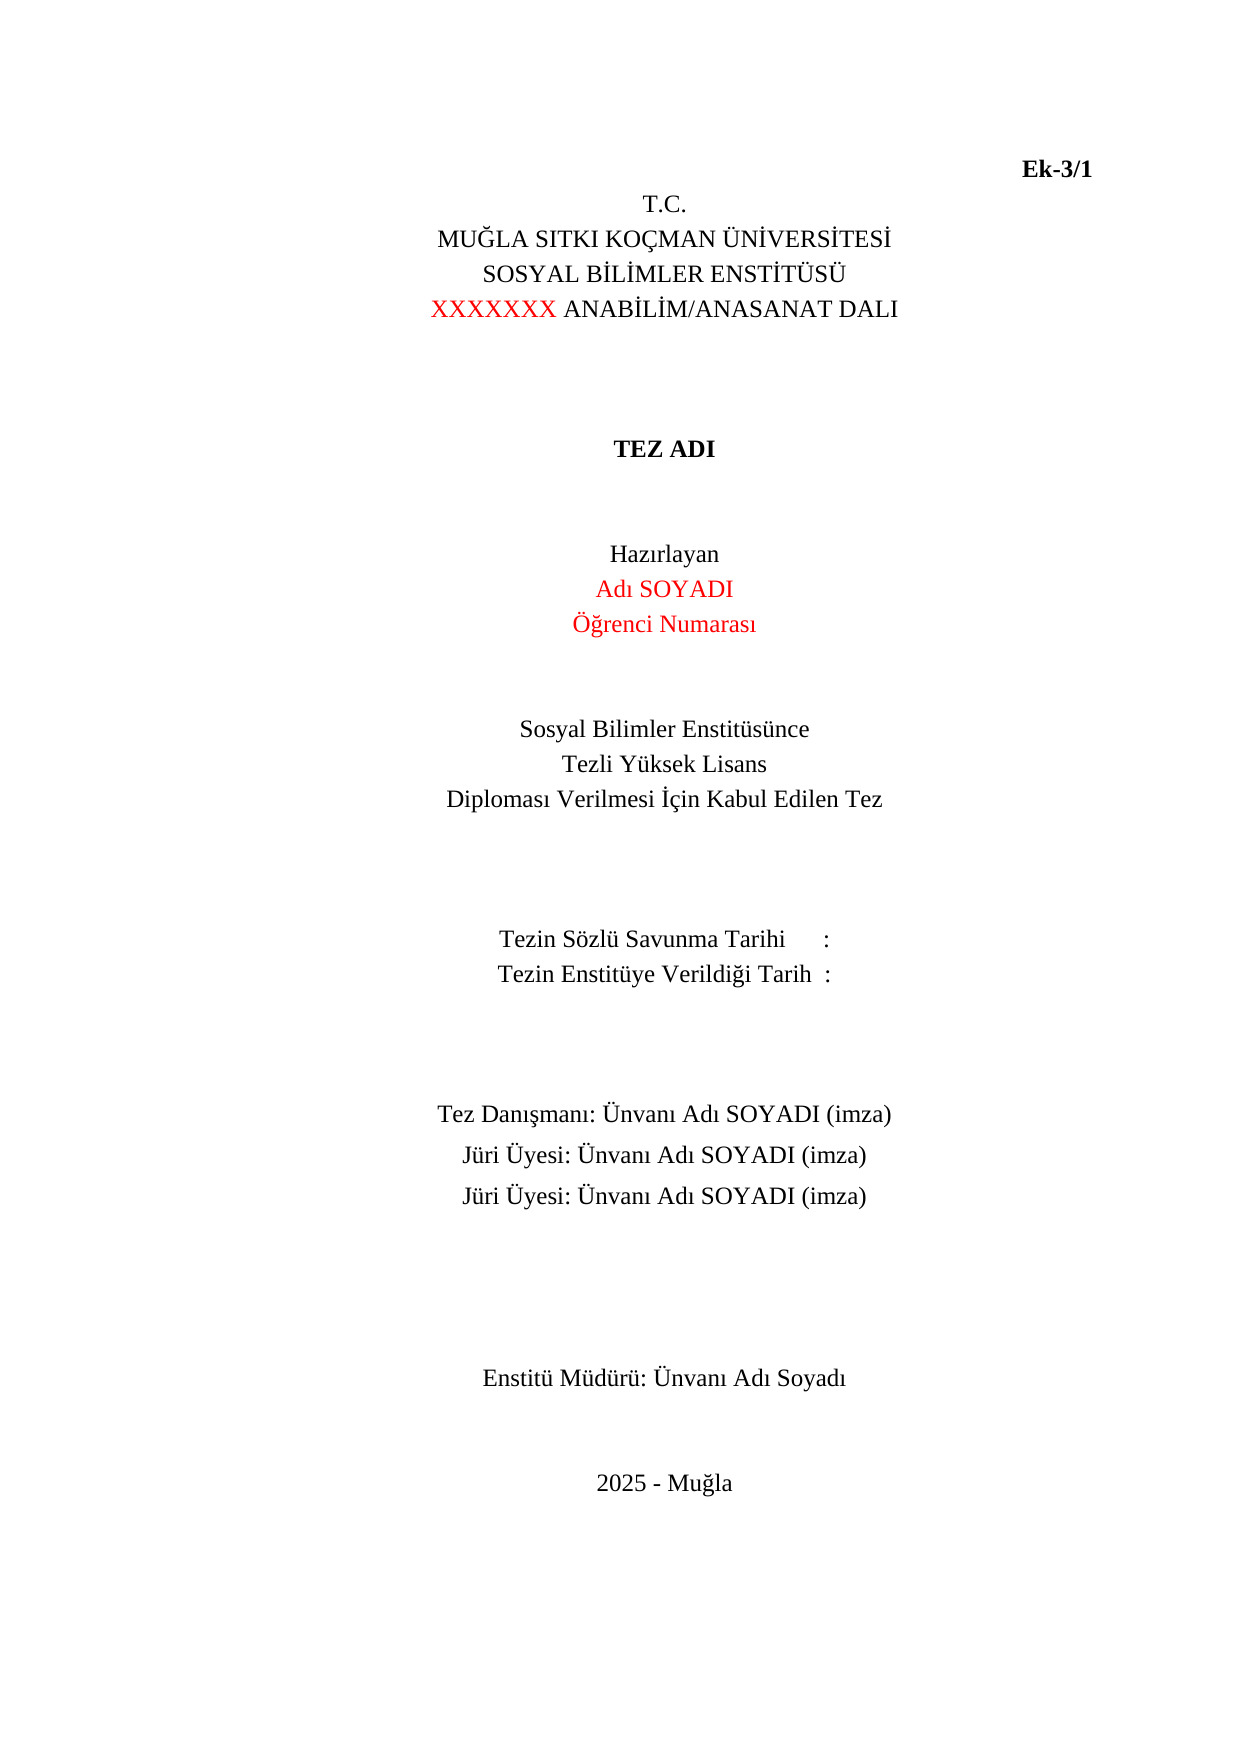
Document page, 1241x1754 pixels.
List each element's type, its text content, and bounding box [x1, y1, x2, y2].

text T.C. [236, 189, 1092, 218]
text SOSYAL BİLİMLER ENSTİTÜSÜ [236, 259, 1092, 288]
text Öğrenci Numarası [236, 609, 1092, 638]
text 2025 - Muğla [236, 1468, 1092, 1496]
text Ek-3/1 [236, 154, 1092, 183]
text Enstitü Müdürü: Ünvanı Adı Soyadı [236, 1363, 1092, 1391]
text Diploması Verilmesi İçin Kabul Edilen Tez [236, 784, 1092, 813]
text XXXXXXX ANABİLİM/ANASANAT DALI [236, 294, 1092, 323]
text TEZ ADI [236, 434, 1092, 463]
text Tez Danışmanı: Ünvanı Adı SOYADI (imza) [236, 1099, 1092, 1128]
text Sosyal Bilimler Enstitüsünce [236, 714, 1092, 743]
text Tezin Sözlü Savunma Tarihi : [236, 924, 1092, 953]
text Jüri Üyesi: Ünvanı Adı SOYADI (imza) [236, 1181, 1092, 1210]
text Tezin Enstitüye Verildiği Tarih : [236, 959, 1092, 988]
text Tezli Yüksek Lisans [236, 749, 1092, 778]
text Adı SOYADI [236, 574, 1092, 603]
text Jüri Üyesi: Ünvanı Adı SOYADI (imza) [236, 1140, 1092, 1169]
text Hazırlayan [236, 539, 1092, 568]
text MUĞLA SITKI KOÇMAN ÜNİVERSİTESİ [236, 224, 1092, 253]
